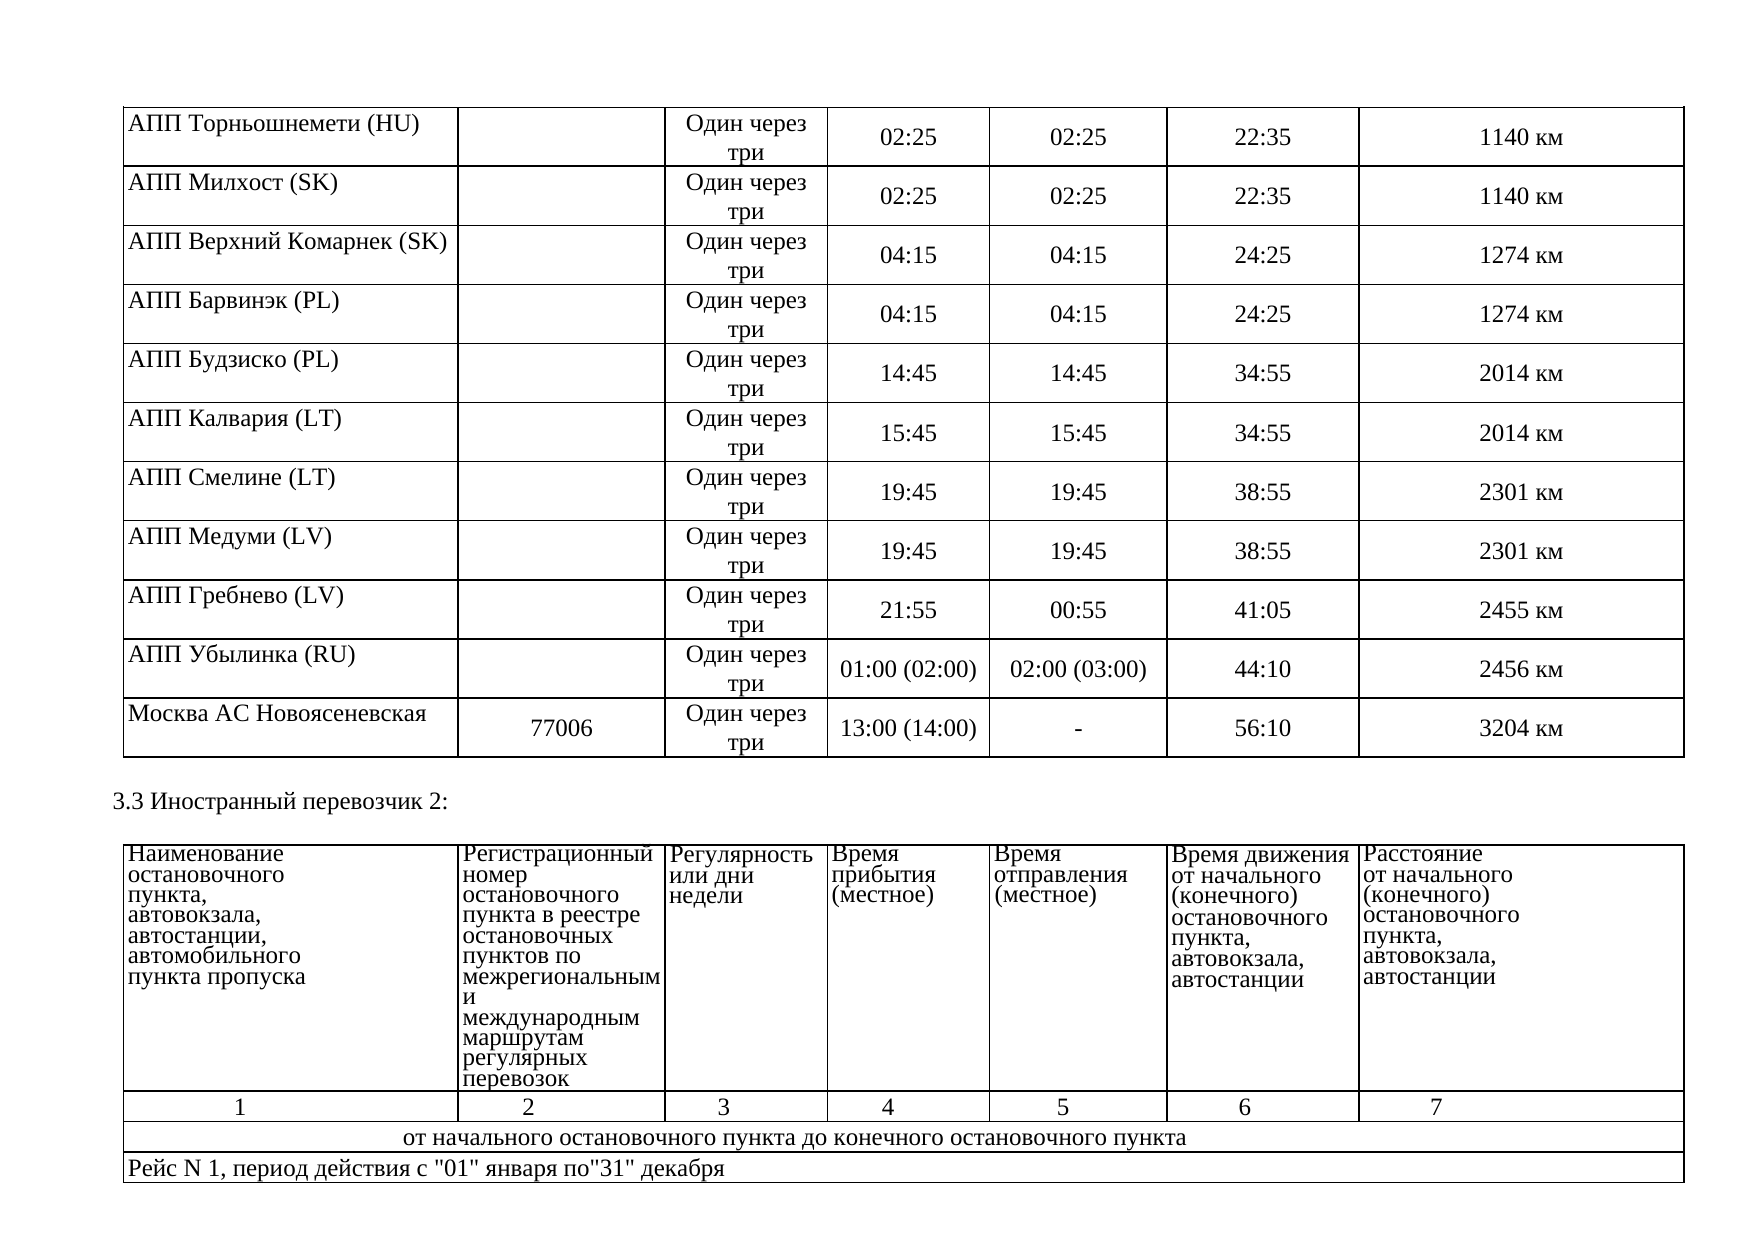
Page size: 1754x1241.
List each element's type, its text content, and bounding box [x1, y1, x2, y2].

table_cell 22:35 [1168, 108, 1358, 165]
table_cell Один через три [666, 581, 827, 638]
table_cell Один через три [666, 285, 827, 343]
table_header Время движения от начального (конечного) остановочного пункта, автовокзала, автостанции [1168, 846, 1358, 1090]
table_cell 04:15 [990, 285, 1166, 343]
table_cell АПП Убылинка (RU) [124, 640, 457, 697]
table_cell 77006 [459, 699, 664, 756]
table_cell [459, 344, 664, 402]
table_cell 04:15 [828, 226, 989, 283]
table_cell АПП Будзиско (PL) [124, 344, 457, 402]
table_cell [459, 581, 664, 638]
table_cell 01:00 (02:00) [828, 640, 989, 697]
table_cell 34:55 [1168, 344, 1358, 402]
table_cell АПП Калвария (LT) [124, 403, 457, 461]
table_cell АПП Милхост (SK) [124, 167, 457, 224]
table_cell Один через три [666, 462, 827, 520]
table_cell [459, 462, 664, 520]
table_cell 1274 км [1360, 226, 1683, 283]
table_cell 41:05 [1168, 581, 1358, 638]
table_cell 34:55 [1168, 403, 1358, 461]
table_cell 1140 км [1360, 167, 1683, 224]
table_cell 38:55 [1168, 462, 1358, 520]
table_cell 2014 км [1360, 403, 1683, 461]
table_cell Один через три [666, 226, 827, 283]
table_cell 2455 км [1360, 581, 1683, 638]
table_cell 02:00 (03:00) [990, 640, 1166, 697]
table_cell [459, 167, 664, 224]
table_cell 19:45 [990, 462, 1166, 520]
table_cell 1 [124, 1092, 457, 1121]
table_cell [459, 403, 664, 461]
table_header Регулярность или дни недели [666, 846, 827, 1090]
table_cell 2301 км [1360, 462, 1683, 520]
table_cell 4 [828, 1092, 989, 1121]
table_cell 24:25 [1168, 226, 1358, 283]
table_cell 2456 км [1360, 640, 1683, 697]
table_cell Один через три [666, 344, 827, 402]
table_cell Один через три [666, 521, 827, 579]
table_header Расстояние от начального (конечного) остановочного пункта, автовокзала, автостанции [1360, 846, 1683, 1090]
table_cell 22:35 [1168, 167, 1358, 224]
table_cell 3 [666, 1092, 827, 1121]
table_cell 19:45 [990, 521, 1166, 579]
table_cell 5 [990, 1092, 1166, 1121]
table_cell 44:10 [1168, 640, 1358, 697]
table_cell 6 [1168, 1092, 1358, 1121]
table_cell 19:45 [828, 462, 989, 520]
table_cell 19:45 [828, 521, 989, 579]
table_header Время отправления (местное) [990, 846, 1166, 1090]
table_cell АПП Верхний Комарнек (SK) [124, 226, 457, 283]
table_cell Москва АС Новоясеневская [124, 699, 457, 756]
table_cell АПП Медуми (LV) [124, 521, 457, 579]
table_cell 13:00 (14:00) [828, 699, 989, 756]
table_cell 02:25 [828, 108, 989, 165]
table_cell [459, 521, 664, 579]
table_cell АПП Барвинэк (PL) [124, 285, 457, 343]
table_cell АПП Смелине (LT) [124, 462, 457, 520]
table_cell 3204 км [1360, 699, 1683, 756]
table_cell Рейс N 1, период действия с "01" января по"31" декабря [124, 1153, 1683, 1181]
table_cell 2301 км [1360, 521, 1683, 579]
table_cell 2 [459, 1092, 664, 1121]
table_cell 56:10 [1168, 699, 1358, 756]
table_cell 1274 км [1360, 285, 1683, 343]
table_cell Один через три [666, 699, 827, 756]
table_cell [459, 640, 664, 697]
table_cell Один через три [666, 108, 827, 165]
table_cell 7 [1360, 1092, 1683, 1121]
table_cell 15:45 [990, 403, 1166, 461]
table_cell 14:45 [990, 344, 1166, 402]
table_cell Один через три [666, 640, 827, 697]
table_header Наименование остановочного пункта, автовокзала, автостанции, автомобильного пункта пропуска [124, 846, 457, 1090]
table_cell [459, 108, 664, 165]
table_cell - [990, 699, 1166, 756]
table_cell АПП Торньошнемети (HU) [124, 108, 457, 165]
table_cell от начального остановочного пункта до конечного остановочного пункта [124, 1122, 1683, 1151]
table_cell 02:25 [828, 167, 989, 224]
table_cell [459, 226, 664, 283]
table_cell Один через три [666, 403, 827, 461]
table_cell 21:55 [828, 581, 989, 638]
table_cell 00:55 [990, 581, 1166, 638]
table_header Время прибытия (местное) [828, 846, 989, 1090]
table_cell 04:15 [990, 226, 1166, 283]
table_cell [459, 285, 664, 343]
table_cell 02:25 [990, 108, 1166, 165]
table_cell 2014 км [1360, 344, 1683, 402]
table_cell 14:45 [828, 344, 989, 402]
table_cell 1140 км [1360, 108, 1683, 165]
text 3.3 Иностранный перевозчик 2: [112, 786, 1695, 815]
table_cell АПП Гребнево (LV) [124, 581, 457, 638]
table_cell 38:55 [1168, 521, 1358, 579]
table_header Регистрационный номер остановочного пункта в реестре остановочных пунктов по межрегиональным и международным маршрутам регулярных перевозок [459, 846, 664, 1090]
table_cell 24:25 [1168, 285, 1358, 343]
table_cell Один через три [666, 167, 827, 224]
table_cell 15:45 [828, 403, 989, 461]
table_cell 04:15 [828, 285, 989, 343]
table_cell 02:25 [990, 167, 1166, 224]
